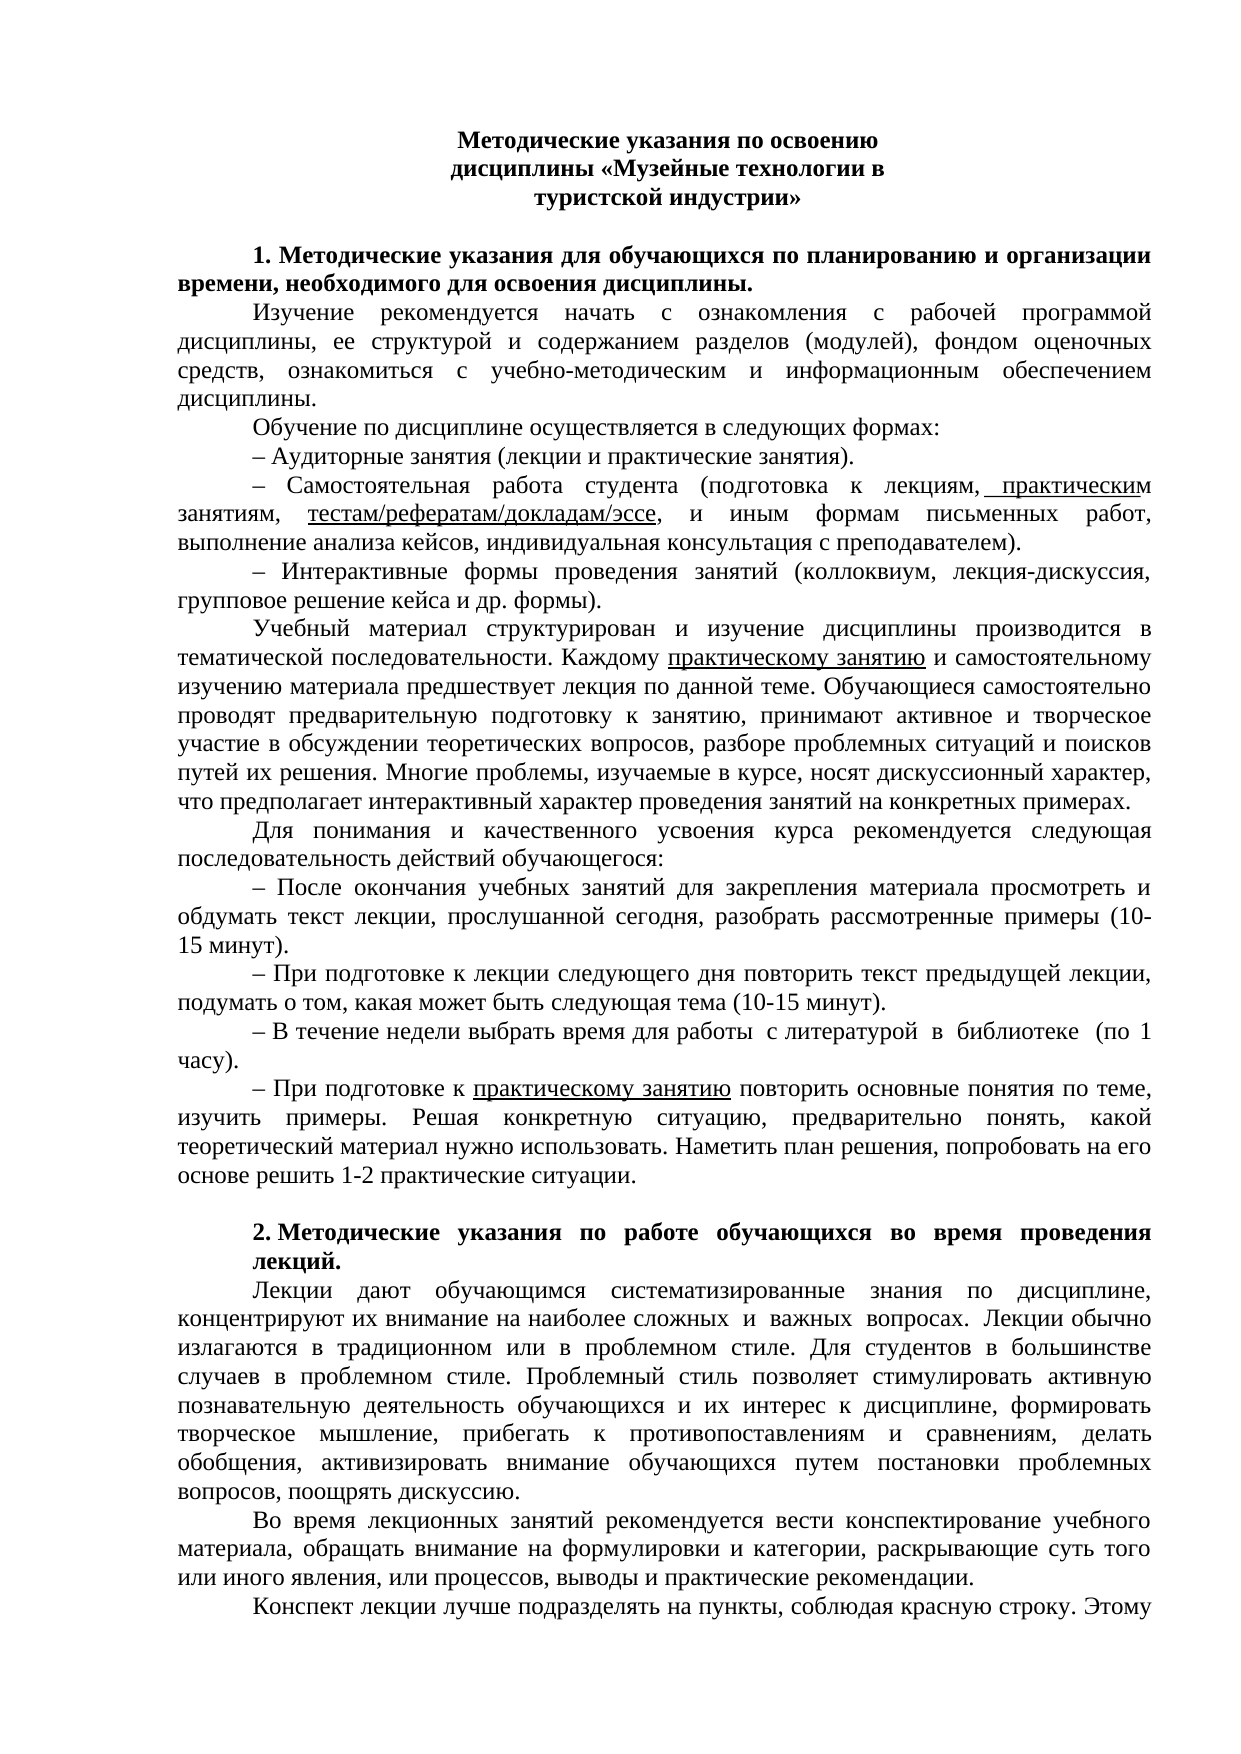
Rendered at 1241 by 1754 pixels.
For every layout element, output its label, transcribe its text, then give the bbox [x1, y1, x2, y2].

list – Аудиторные занятия (лекции и практические занятия). [177, 441, 1152, 470]
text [177, 1591, 1152, 1620]
text Лекции дают обучающимся систематизированные знания по дисциплине, концентрируют их внимание на наиболее сложных и важных вопросах. Лекции обычно излагаются в традиционном или в проблемном стиле. Для студентов в большинстве случаев в проблемном стиле. Проблемный стиль позволяет стимулировать активную познавательную деятельность обучающихся и их интерес к дисциплине, формировать творческое мышление, прибегать к противопоставлениям и сравнениям, делать обобщения, активизировать внимание обучающихся путем постановки проблемных вопросов, поощрять дискуссию. [177, 1275, 1152, 1505]
list – После окончания учебных занятий для закрепления материала просмотреть и обдумать текст лекции, прослушанной сегодня, разобрать рассмотренные примеры (10-15 минут). [177, 872, 1152, 958]
subtitle 2. Методические указания по работе обучающихся во время проведения лекций. [252, 1217, 1152, 1275]
list – При подготовке к практическому занятию повторить основные понятия по теме, изучить примеры. Решая конкретную ситуацию, предварительно понять, какой теоретический материал нужно использовать. Наметить план решения, попробовать на его основе решить 1-2 практические ситуации. [177, 1073, 1152, 1188]
list – При подготовке к лекции следующего дня повторить текст предыдущей лекции, подумать о том, какая может быть следующая тема (10-15 минут). [177, 958, 1152, 1016]
text Обучение по дисциплине осуществляется в следующих формах: [177, 412, 1152, 441]
list – Самостоятельная работа студента (подготовка к лекциям, практическим занятиям, тестам/рефератам/докладам/эссе, и иным формам письменных работ, выполнение анализа кейсов, индивидуальная консультация с преподавателем). [177, 470, 1152, 556]
text 1. Методические указания для обучающихся по планированию и организации времени, необходимого для освоения дисциплины. [177, 240, 1152, 297]
subtitle Методические указания по освоению дисциплины «Музейные технологии в туристской индустрии» [401, 125, 934, 211]
text Для понимания и качественного усвоения курса рекомендуется следующая последовательность действий обучающегося: [177, 815, 1152, 872]
list – Интерактивные формы проведения занятий (коллоквиум, лекция-дискуссия, групповое решение кейса и др. формы). [177, 556, 1152, 613]
list – В течение недели выбрать время для работы с литературой в библиотеке (по 1 часу). [177, 1016, 1152, 1073]
text Изучение рекомендуется начать с ознакомления с рабочей программой дисциплины, ее структурой и содержанием разделов (модулей), фондом оценочных средств, ознакомиться с учебно-методическим и информационным обеспечением дисциплины. [177, 297, 1152, 412]
text Учебный материал структурирован и изучение дисциплины производится в тематической последовательности. Каждому практическому занятию и самостоятельному изучению материала предшествует лекция по данной теме. Обучающиеся самостоятельно проводят предварительную подготовку к занятию, принимают активное и творческое участие в обсуждении теоретических вопросов, разборе проблемных ситуаций и поисков путей их решения. Многие проблемы, изучаемые в курсе, носят дискуссионный характер, что предполагает интерактивный характер проведения занятий на конкретных примерах. [177, 613, 1152, 815]
text Во время лекционных занятий рекомендуется вести конспектирование учебного материала, обращать внимание на формулировки и категории, раскрывающие суть того или иного явления, или процессов, выводы и практические рекомендации. [177, 1505, 1152, 1591]
